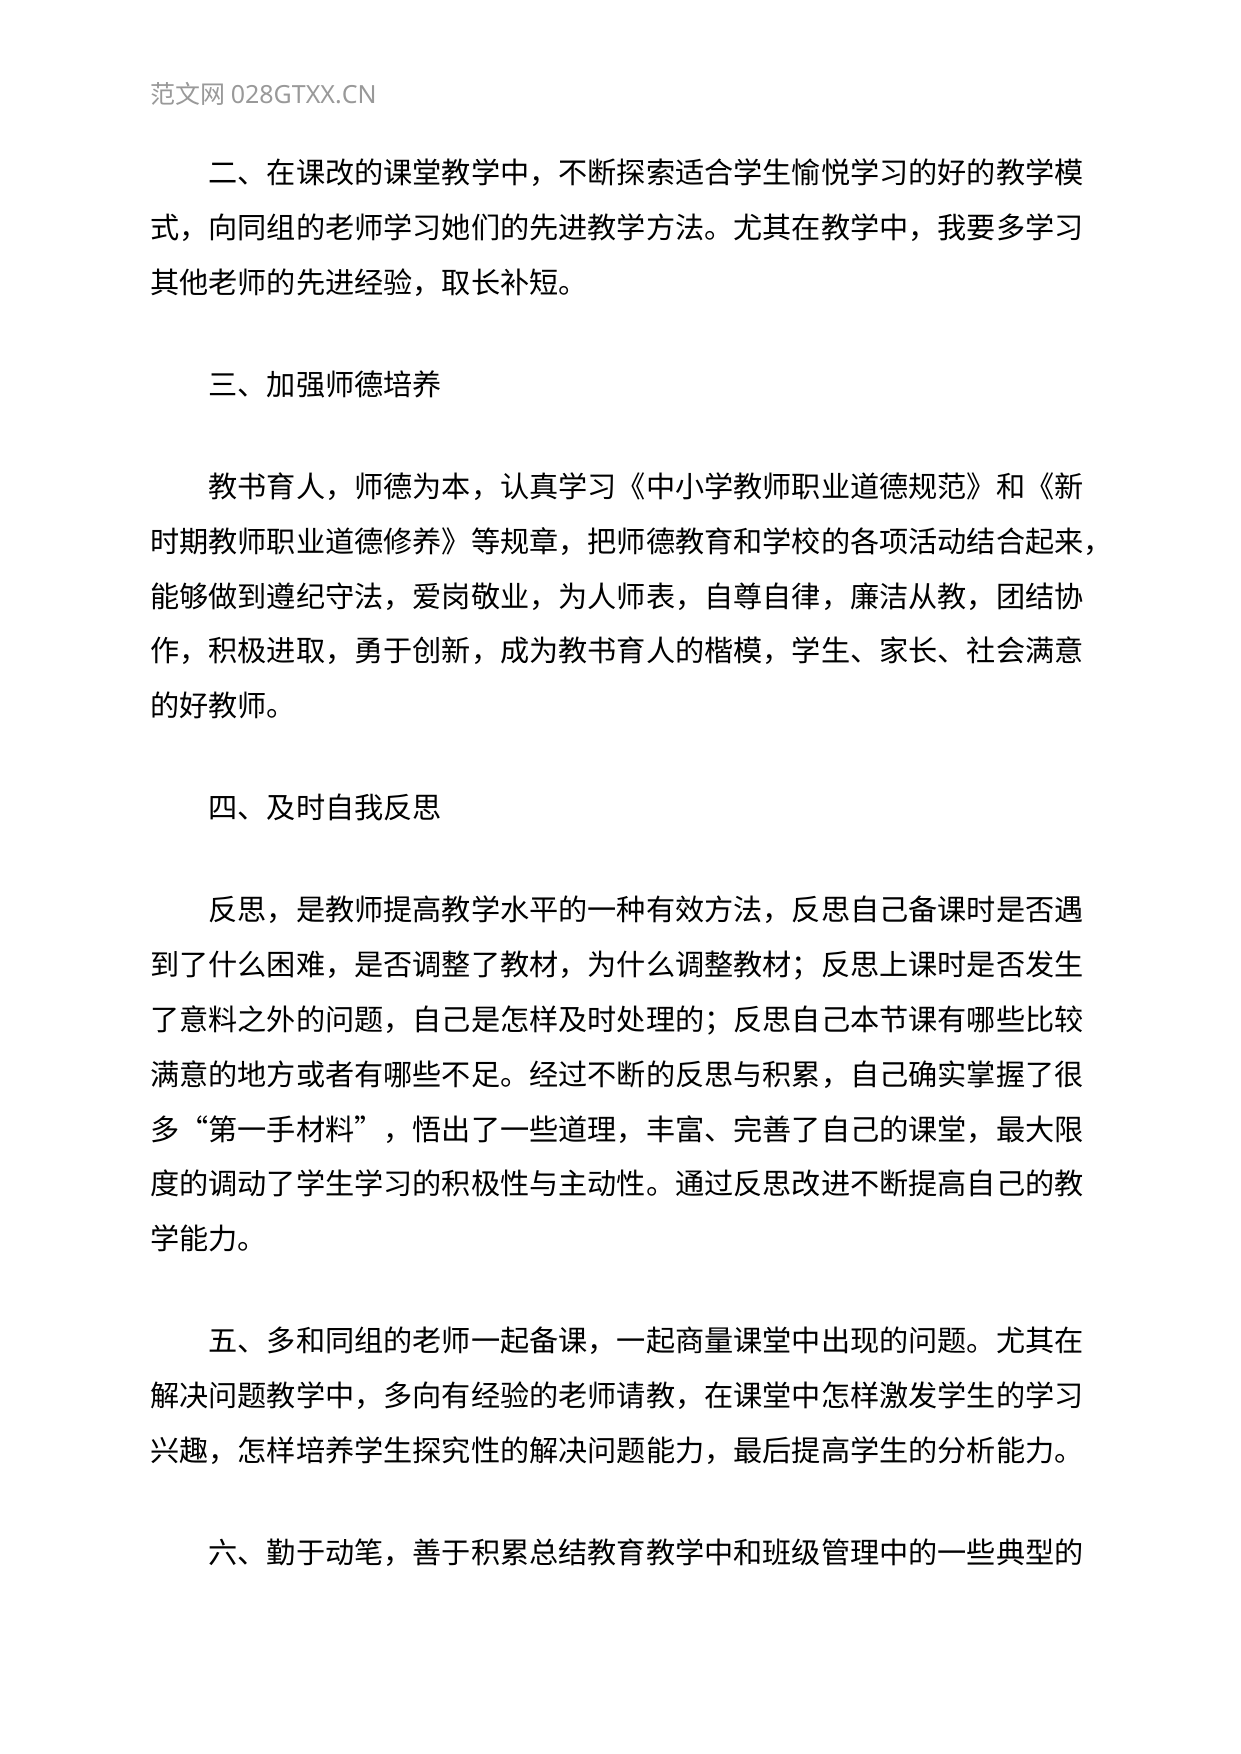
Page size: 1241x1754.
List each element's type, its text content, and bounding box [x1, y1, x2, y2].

text 五、多和同组的老师一起备课，一起商量课堂中出现的问题。尤其在解决问题教学中，多向有经验的老师请教，在课堂中怎样激发学生的学习兴趣，怎样培养学生探究性的解决问题能力，最后提高学生的分析能力。 [150, 1318, 1090, 1470]
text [150, 1529, 1090, 1571]
text 反思，是教师提高教学水平的一种有效方法，反思自己备课时是否遇到了什么困难，是否调整了教材，为什么调整教材；反思上课时是否发生了意料之外的问题，自己是怎样及时处理的；反思自己本节课有哪些比较满意的地方或者有哪些不足。经过不断的反思与积累，自己确实掌握了很多“第一手材料”，悟出了一些道理，丰富、完善了自己的课堂，最大限度的调动了学生学习的积极性与主动性。通过反思改进不断提高自己的教学能力。 [150, 886, 1090, 1258]
text 四、及时自我反思 [150, 785, 1090, 827]
text 教书育人，师德为本，认真学习《中小学教师职业道德规范》和《新时期教师职业道德修养》等规章，把师德教育和学校的各项活动结合起来，能够做到遵纪守法，爱岗敬业，为人师表，自尊自律，廉洁从教，团结协作，积极进取，勇于创新，成为教书育人的楷模，学生、家长、社会满意的好教师。 [150, 463, 1090, 725]
text 三、加强师德培养 [150, 362, 1090, 404]
text 二、在课改的课堂教学中，不断探索适合学生愉悦学习的好的教学模式，向同组的老师学习她们的先进教学方法。尤其在教学中，我要多学习其他老师的先进经验，取长补短。 [150, 150, 1090, 302]
